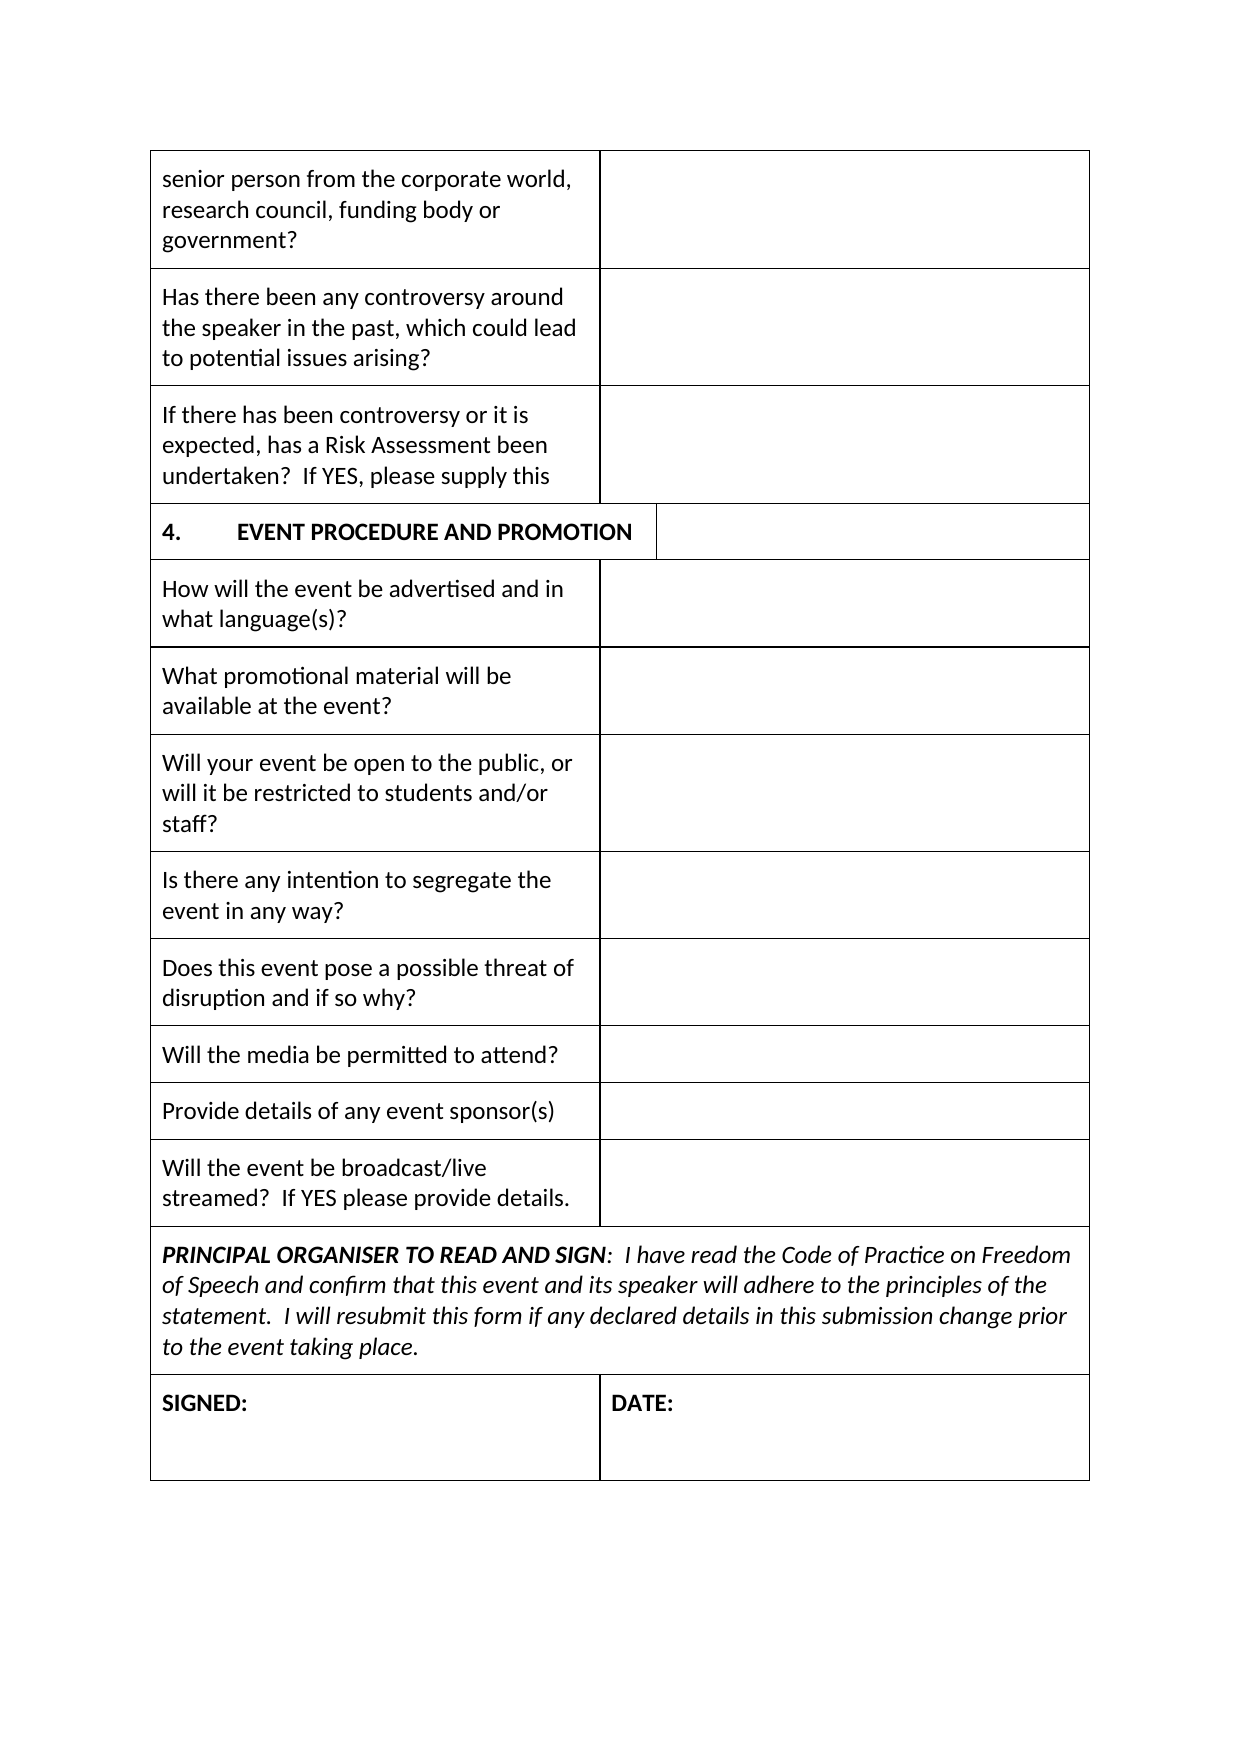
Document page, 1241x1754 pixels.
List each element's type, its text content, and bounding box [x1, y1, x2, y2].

table_cell Is there any intention to segregate the event in any way? [151, 852, 599, 938]
table_cell [601, 735, 1089, 851]
table_cell Provide details of any event sponsor(s) [151, 1083, 599, 1138]
table_cell Does this event pose a possible threat of disruption and if so why? [151, 939, 599, 1025]
table_cell SIGNED: [151, 1375, 599, 1480]
table_cell If there has been controversy or it is expected, has a Risk Assessment been undertaken? If YES, please supply this [151, 386, 599, 503]
table_cell DATE: [601, 1375, 1089, 1480]
table_cell How will the event be advertised and in what language(s)? [151, 560, 599, 646]
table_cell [151, 151, 599, 268]
table_cell Will your event be open to the public, or will it be restricted to students and/or staff? [151, 735, 599, 851]
table_cell [601, 386, 1089, 503]
table_cell [601, 1026, 1089, 1082]
table_cell [657, 504, 1089, 559]
table_cell Will the media be permitted to attend? [151, 1026, 599, 1082]
table_cell [601, 269, 1089, 385]
table_cell PRINCIPAL ORGANISER TO READ AND SIGN: I have read the Code of Practice on Freedom of Speech and confirm that this event and its speaker will adhere to the principles of the statement. I will resubmit this form if any declared details in this submission change prior to the event taking place. [151, 1227, 1089, 1374]
table_cell What promotional material will be available at the event? [151, 648, 599, 733]
table_cell [601, 852, 1089, 938]
table_cell [601, 1083, 1089, 1138]
table_cell Has there been any controversy around the speaker in the past, which could lead to potential issues arising? [151, 269, 599, 385]
table_cell [601, 560, 1089, 646]
table_cell [601, 648, 1089, 733]
table_cell Will the event be broadcast/live streamed? If YES please provide details. [151, 1140, 599, 1226]
table_cell [601, 1140, 1089, 1226]
table_cell [601, 939, 1089, 1025]
table_cell 4. EVENT PROCEDURE AND PROMOTION [151, 504, 656, 559]
table_cell [601, 151, 1089, 268]
